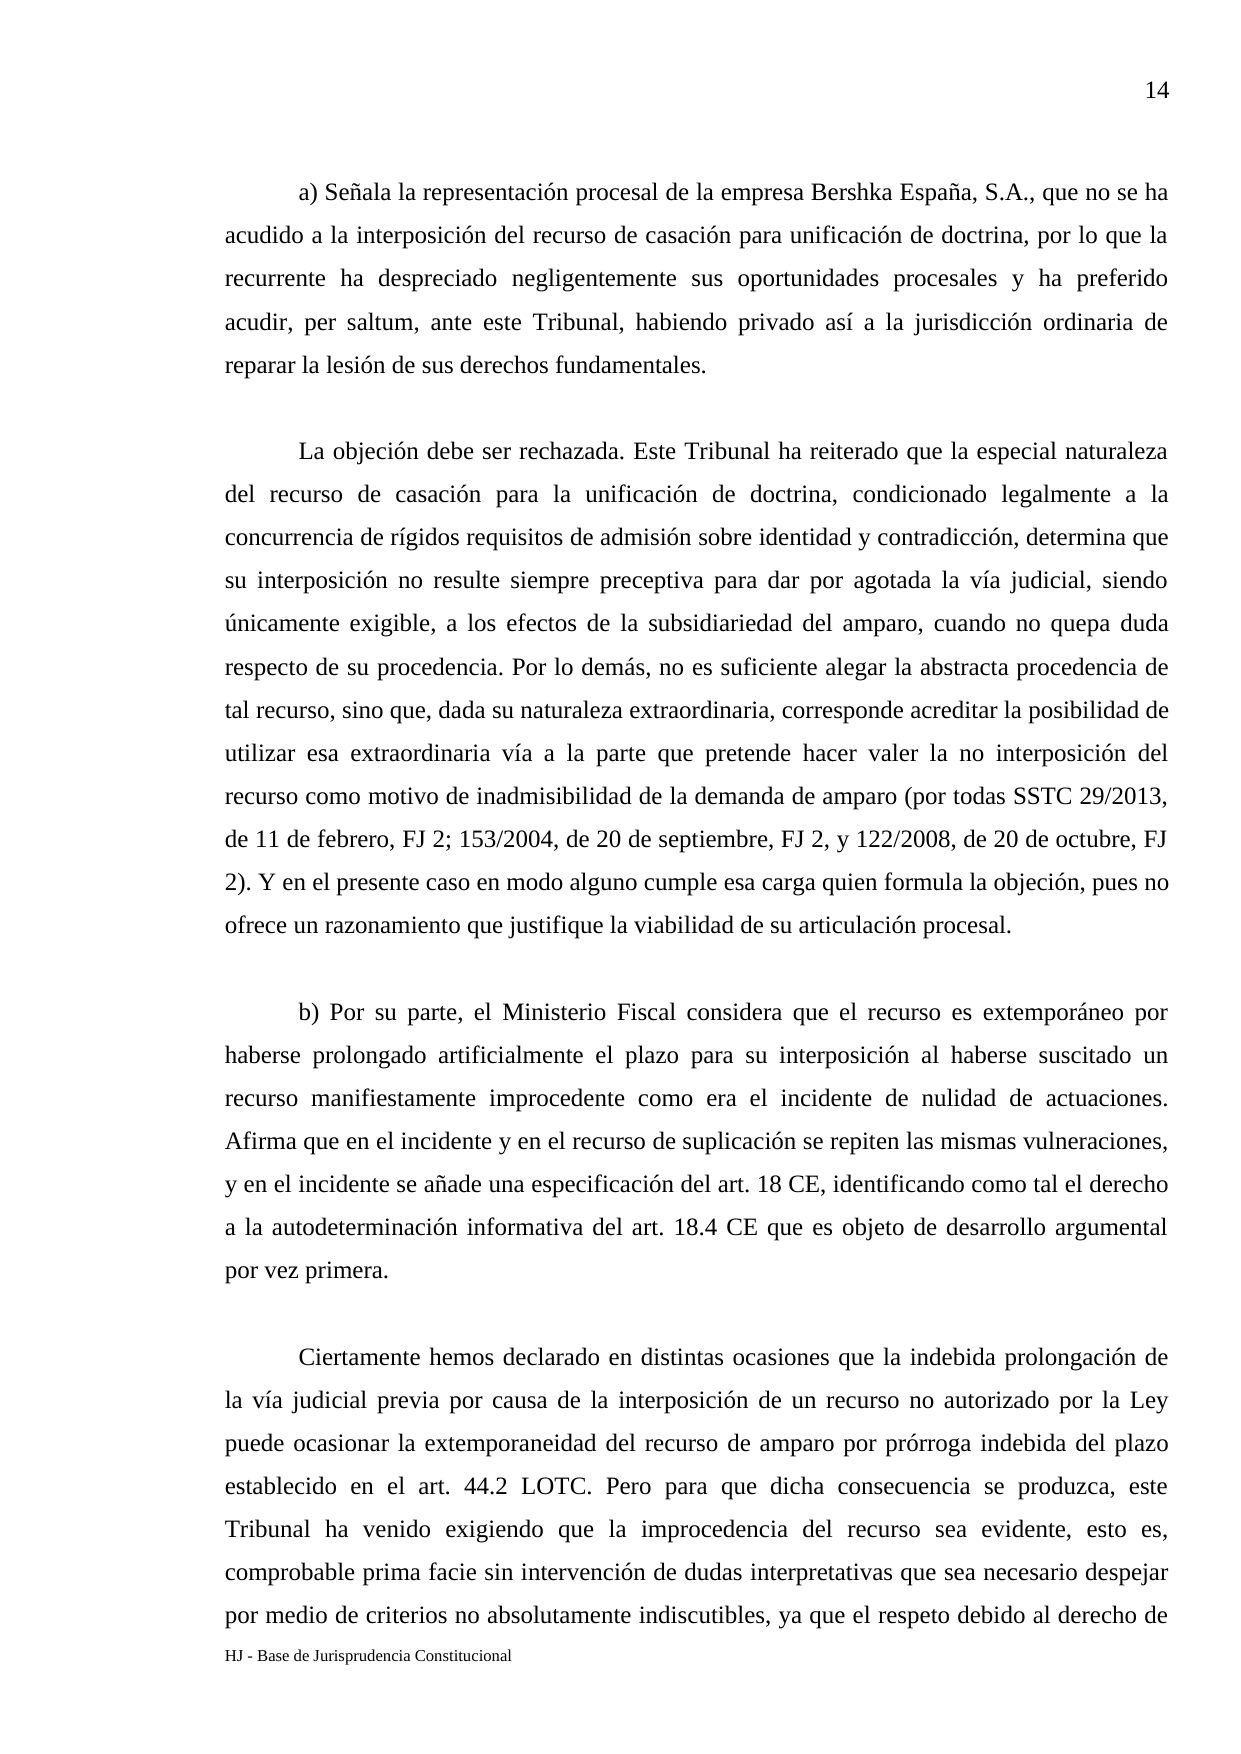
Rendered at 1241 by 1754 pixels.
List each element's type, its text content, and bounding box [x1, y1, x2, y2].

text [224, 1342, 1169, 1629]
text b) Por su parte, el Ministerio Fiscal considera que el recurso es extemporáneo por haberse prolongado artificialmente el plazo para su interposición al haberse suscitado un recurso manifiestamente improcedente como era el incidente de nulidad de actuaciones. Afirma que en el incidente y en el recurso de suplicación se repiten las mismas vulneraciones, y en el incidente se añade una especificación del art. 18 CE, identificando como tal el derecho a la autodeterminación informativa del art. 18.4 CE que es objeto de desarrollo argumental por vez primera. [224, 997, 1169, 1284]
text a) Señala la representación procesal de la empresa Bershka España, S.A., que no se ha acudido a la interposición del recurso de casación para unificación de doctrina, por lo que la recurrente ha despreciado negligentemente sus oportunidades procesales y ha preferido acudir, per saltum, ante este Tribunal, habiendo privado así a la jurisdicción ordinaria de reparar la lesión de sus derechos fundamentales. [224, 177, 1169, 378]
text La objeción debe ser rechazada. Este Tribunal ha reiterado que la especial naturaleza del recurso de casación para la unificación de doctrina, condicionado legalmente a la concurrencia de rígidos requisitos de admisión sobre identidad y contradicción, determina que su interposición no resulte siempre preceptiva para dar por agotada la vía judicial, siendo únicamente exigible, a los efectos de la subsidiariedad del amparo, cuando no quepa duda respecto de su procedencia. Por lo demás, no es suficiente alegar la abstracta procedencia de tal recurso, sino que, dada su naturaleza extraordinaria, corresponde acreditar la posibilidad de utilizar esa extraordinaria vía a la parte que pretende hacer valer la no interposición del recurso como motivo de inadmisibilidad de la demanda de amparo (por todas SSTC 29/2013, de 11 de febrero, FJ 2; 153/2004, de 20 de septiembre, FJ 2, y 122/2008, de 20 de octubre, FJ 2). Y en el presente caso en modo alguno cumple esa carga quien formula la objeción, pues no ofrece un razonamiento que justifique la viabilidad de su articulación procesal. [224, 436, 1169, 939]
